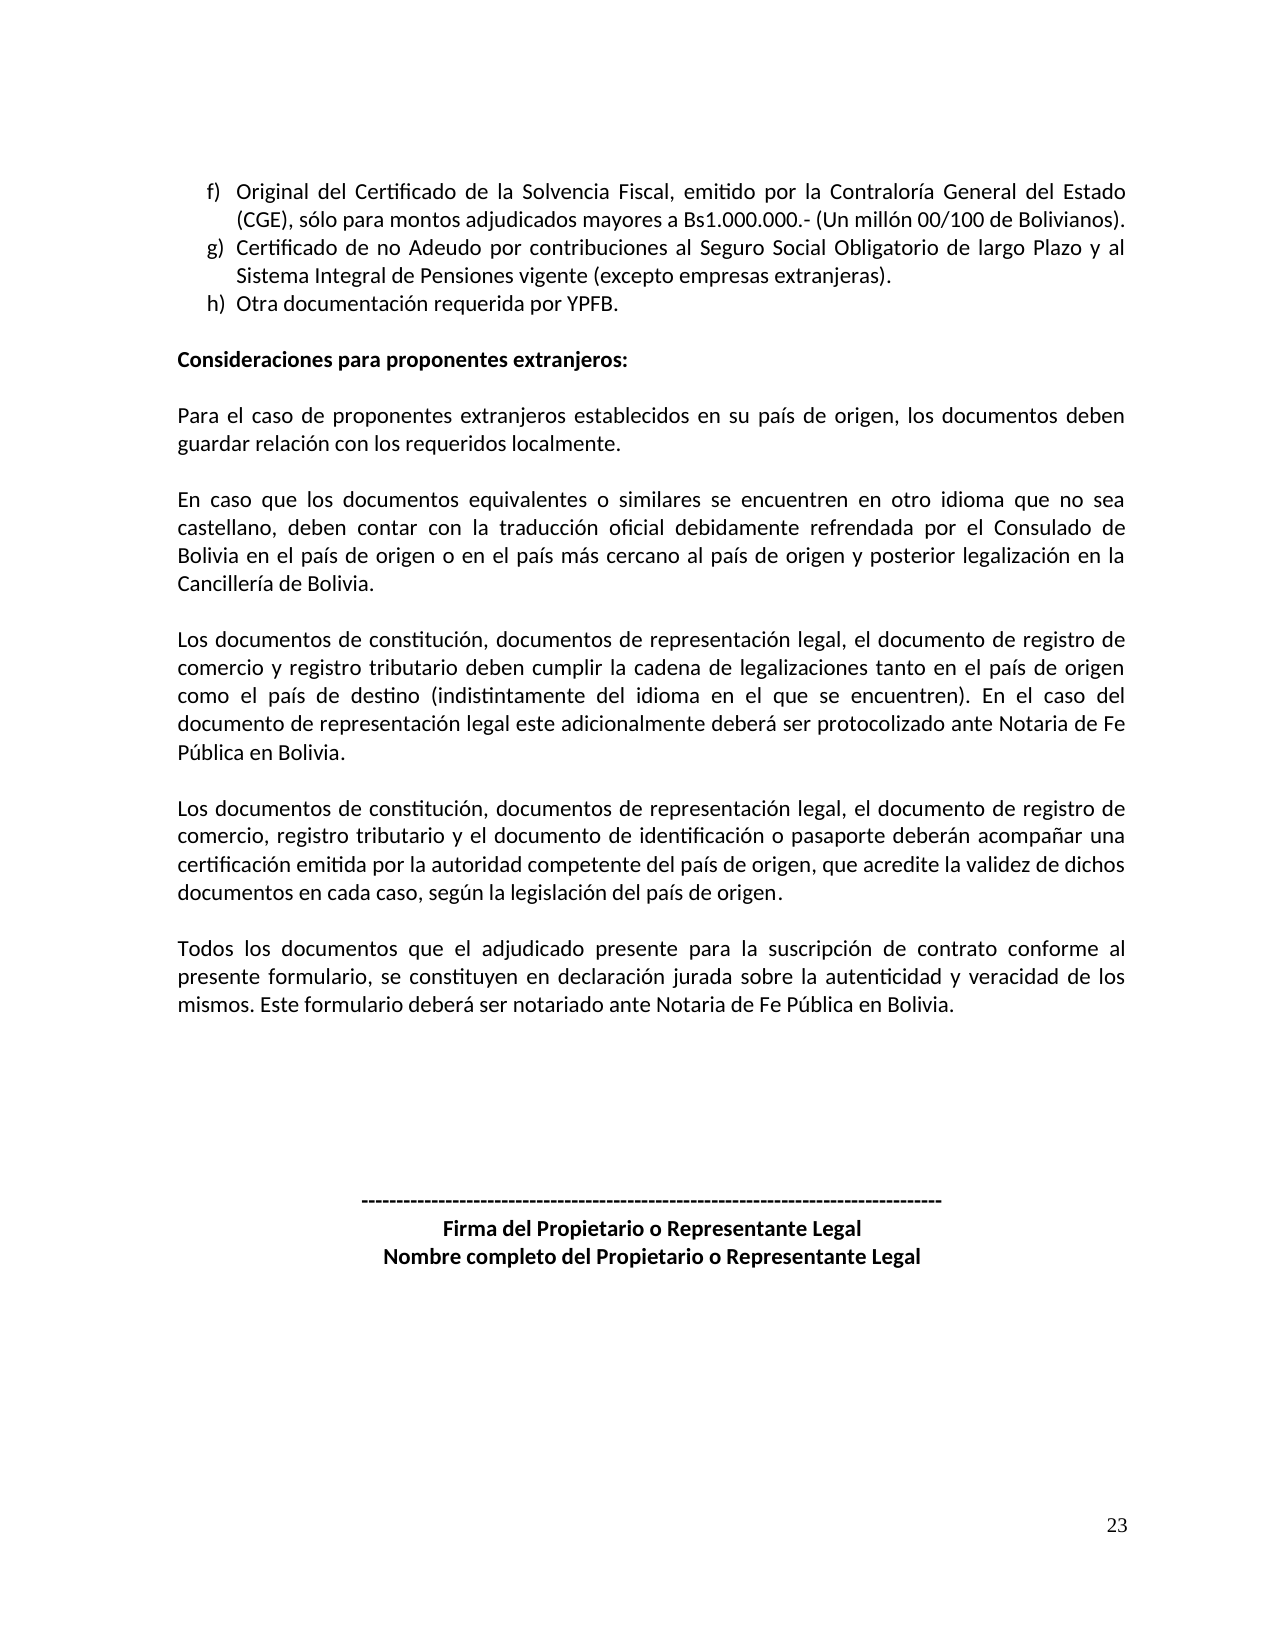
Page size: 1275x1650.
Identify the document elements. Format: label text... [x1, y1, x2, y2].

list Otra documentación requerida por YPFB. [207, 289, 1127, 317]
text Los documentos de constitución, documentos de representación legal, el documento de registro de comercio y registro tributario deben cumplir la cadena de legalizaciones tanto en el país de origen como el país de destino (indistintamente del idioma en el que se encuentren). En el caso del documento de representación legal este adicionalmente deberá ser protocolizado ante Notaria de Fe Pública en Bolivia. [177, 626, 1127, 766]
list Original del Certificado de la Solvencia Fiscal, emitido por la Contraloría General del Estado (CGE), sólo para montos adjudicados mayores a Bs1.000.000.- (Un millón 00/100 de Bolivianos). [207, 177, 1127, 233]
text Para el caso de proponentes extranjeros establecidos en su país de origen, los documentos deben guardar relación con los requeridos localmente. [177, 401, 1127, 457]
text Todos los documentos que el adjudicado presente para la suscripción de contrato conforme al presente formulario, se constituyen en declaración jurada sobre la autenticidad y veracidad de los mismos. Este formulario deberá ser notariado ante Notaria de Fe Pública en Bolivia. [177, 906, 1127, 1018]
text Consideraciones para proponentes extranjeros: [177, 345, 1127, 373]
text Nombre completo del Propietario o Representante Legal [177, 1242, 1127, 1270]
text En caso que los documentos equivalentes o similares se encuentren en otro idioma que no sea castellano, deben contar con la traducción oficial debidamente refrendada por el Consulado de Bolivia en el país de origen o en el país más cercano al país de origen y posterior legalización en la Cancillería de Bolivia. [177, 485, 1127, 597]
text Firma del Propietario o Representante Legal [177, 1214, 1127, 1242]
list Certificado de no Adeudo por contribuciones al Seguro Social Obligatorio de largo Plazo y al Sistema Integral de Pensiones vigente (excepto empresas extranjeras). [207, 233, 1127, 289]
text Los documentos de constitución, documentos de representación legal, el documento de registro de comercio, registro tributario y el documento de identificación o pasaporte deberán acompañar una certificación emitida por la autoridad competente del país de origen, que acredite la validez de dichos documentos en cada caso, según la legislación del país de origen. [177, 794, 1127, 906]
text ----------------------------------------------------------------------------------- [177, 1186, 1127, 1214]
